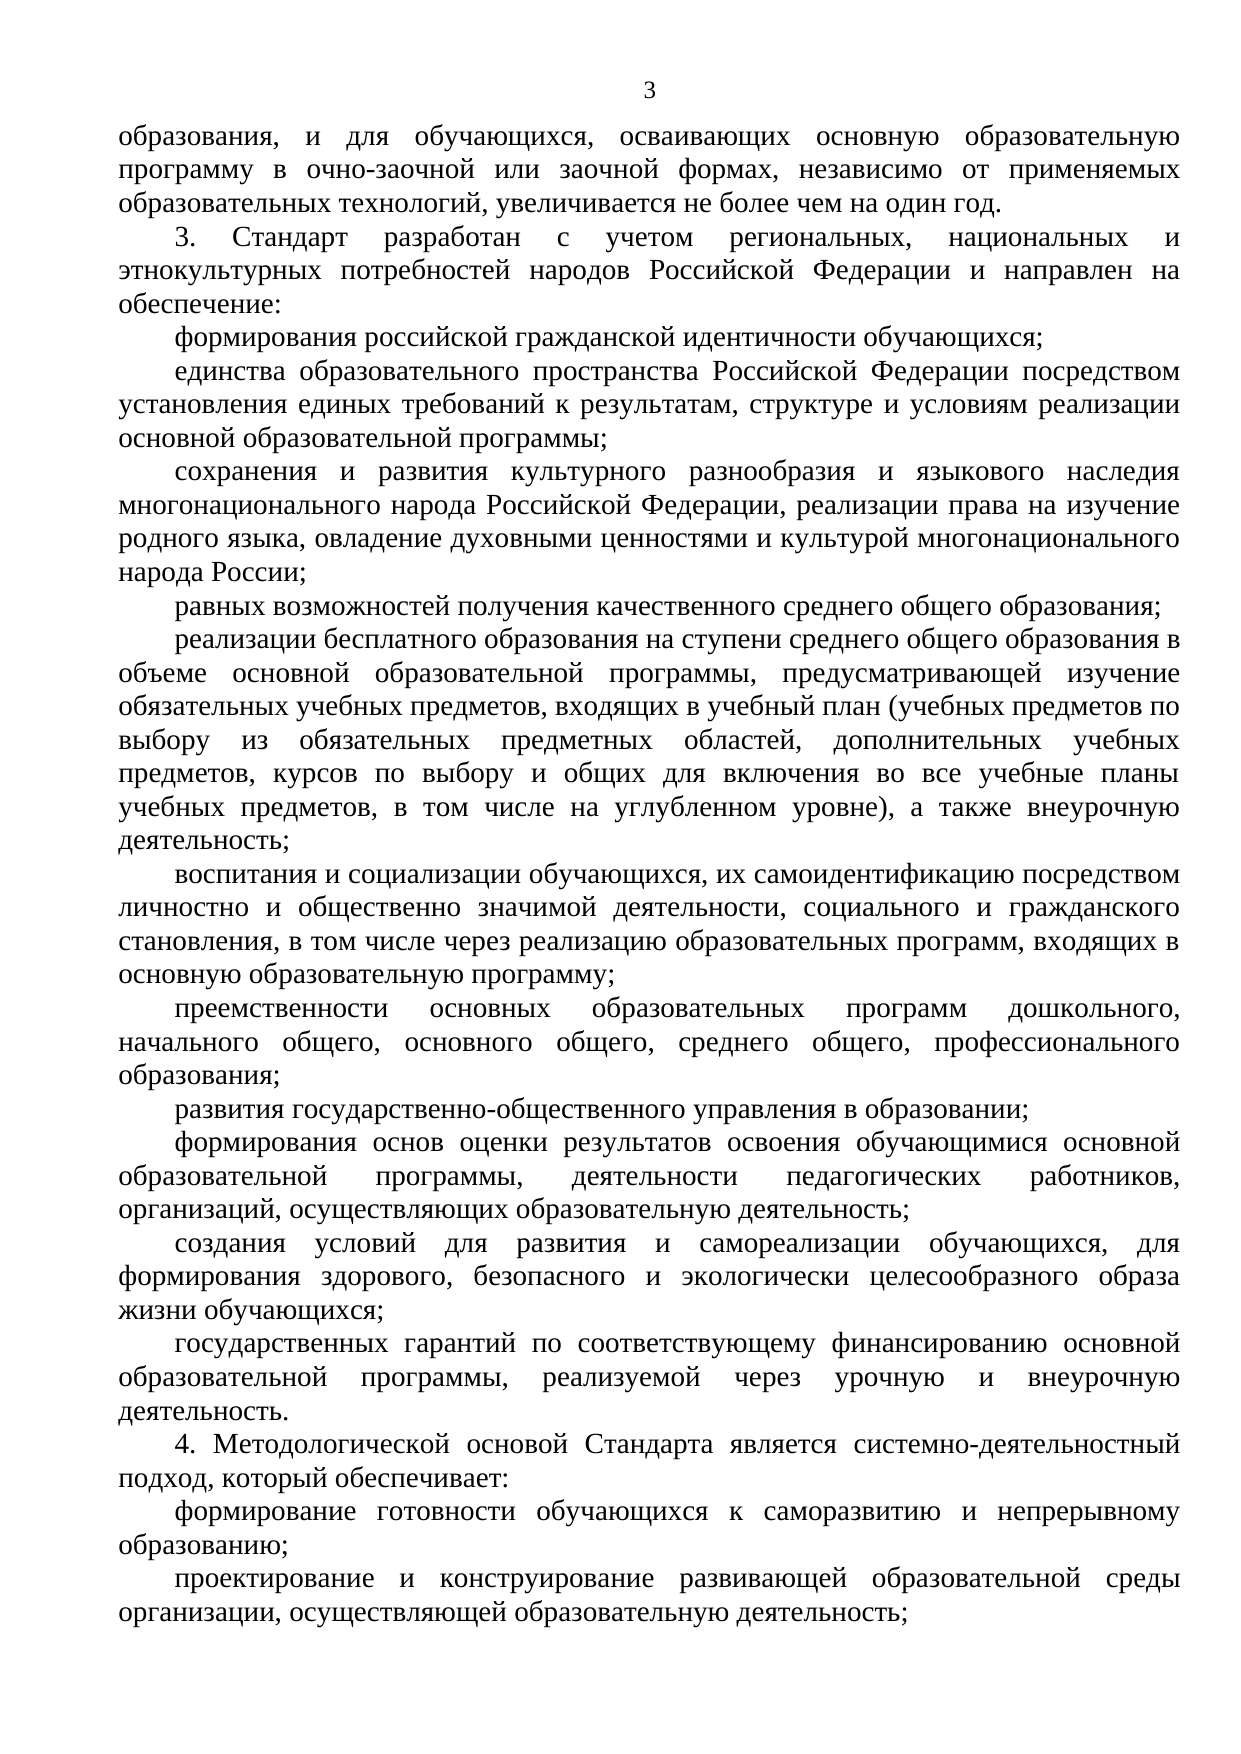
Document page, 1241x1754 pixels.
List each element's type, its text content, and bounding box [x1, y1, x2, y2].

text формирования основ оценки результатов освоения обучающимися основной образовательной программы, деятельности педагогических работников, организаций, осуществляющих образовательную деятельность; [118, 1124, 1181, 1225]
text единства образовательного пространства Российской Федерации посредством установления единых требований к результатам, структуре и условиям реализации основной образовательной программы; [118, 353, 1181, 453]
text воспитания и социализации обучающихся, их самоидентификацию посредством личностно и общественно значимой деятельности, социального и гражданского становления, в том числе через реализацию образовательных программ, входящих в основную образовательную программу; [118, 856, 1181, 990]
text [118, 118, 1181, 219]
text формирование готовности обучающихся к саморазвитию и непрерывному образованию; [118, 1493, 1181, 1560]
text 4. Методологической основой Стандарта является системно-деятельностный подход, который обеспечивает: [118, 1426, 1181, 1493]
text формирования российской гражданской идентичности обучающихся; [118, 319, 1181, 353]
text реализации бесплатного образования на ступени среднего общего образования в объеме основной образовательной программы, предусматривающей изучение обязательных учебных предметов, входящих в учебный план (учебных предметов по выбору из обязательных предметных областей, дополнительных учебных предметов, курсов по выбору и общих для включения во все учебные планы учебных предметов, в том числе на углубленном уровне), а также внеурочную деятельность; [118, 621, 1181, 856]
text проектирование и конструирование развивающей образовательной среды организации, осуществляющей образовательную деятельность; [118, 1560, 1181, 1627]
text преемственности основных образовательных программ дошкольного, начального общего, основного общего, среднего общего, профессионального образования; [118, 990, 1181, 1091]
text государственных гарантий по соответствующему финансированию основной образовательной программы, реализуемой через урочную и внеурочную деятельность. [118, 1326, 1181, 1426]
text равных возможностей получения качественного среднего общего образования; [118, 588, 1181, 621]
text сохранения и развития культурного разнообразия и языкового наследия многонационального народа Российской Федерации, реализации права на изучение родного языка, овладение духовными ценностями и культурой многонационального народа России; [118, 453, 1181, 588]
text развития государственно-общественного управления в образовании; [118, 1091, 1181, 1124]
text создания условий для развития и самореализации обучающихся, для формирования здорового, безопасного и экологически целесообразного образа жизни обучающихся; [118, 1225, 1181, 1326]
text 3. Стандарт разработан с учетом региональных, национальных и этнокультурных потребностей народов Российской Федерации и направлен на обеспечение: [118, 219, 1181, 319]
